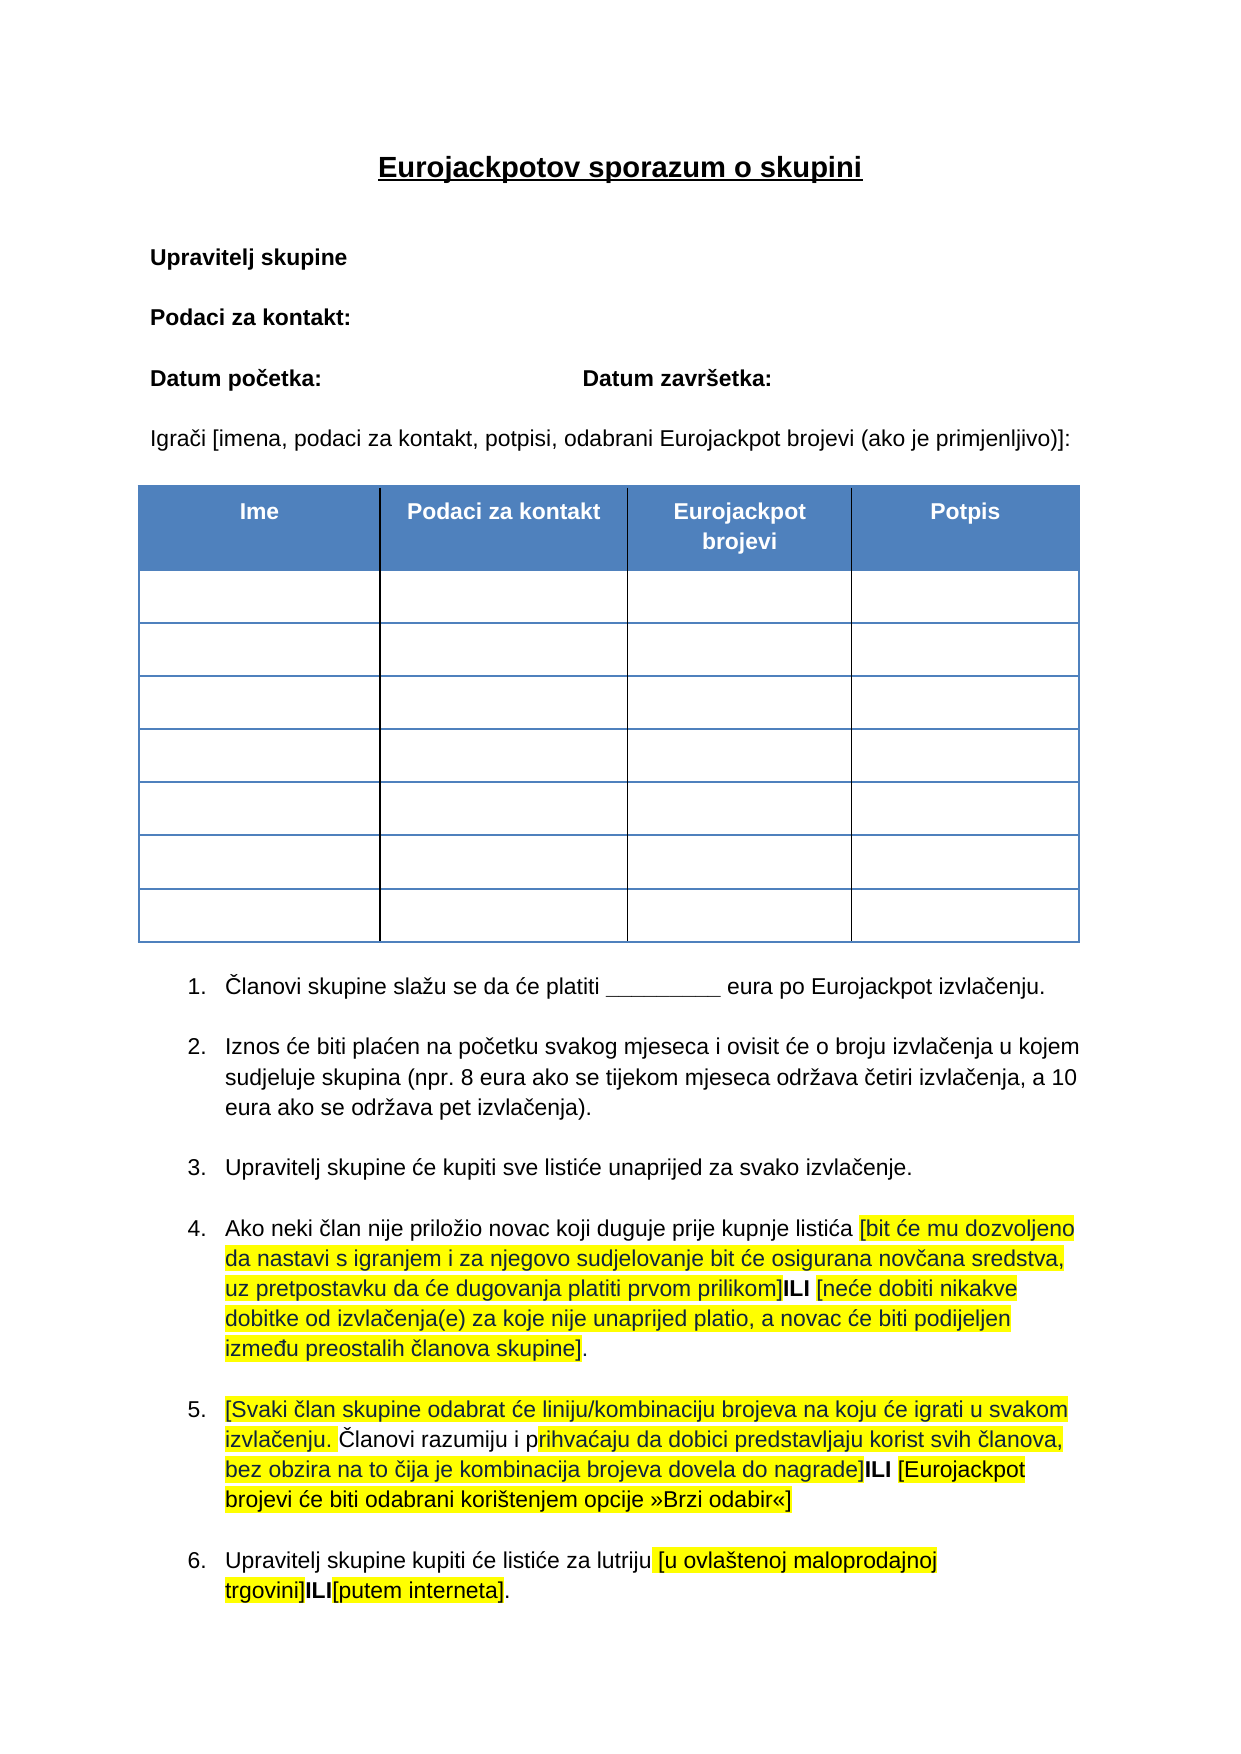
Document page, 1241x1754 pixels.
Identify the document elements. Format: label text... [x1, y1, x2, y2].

table_cell [140, 624, 379, 675]
table_cell [140, 783, 379, 834]
table_cell [140, 836, 379, 887]
table_cell [140, 677, 379, 728]
table_header Eurojackpot brojevi [628, 488, 851, 569]
table_cell [140, 730, 379, 781]
list Upravitelj skupine kupiti će listiće za lutriju [u ovlaštenoj maloprodajnoj trgovini]ILI[putem interneta]. [187, 1547, 1090, 1603]
table_cell [628, 836, 851, 887]
table_header Potpis [852, 488, 1078, 569]
table_header Podaci za kontakt [381, 488, 627, 569]
table_cell [381, 890, 627, 941]
table_cell [628, 571, 851, 622]
table_cell [381, 836, 627, 887]
list Ako neki član nije priložio novac koji duguje prije kupnje listića [bit će mu dozvoljeno da nastavi s igranjem i za njegovo sudjelovanje bit će osigurana novčana sredstva, uz pretpostavku da će dugovanja platiti prvom prilikom]ILI [neće dobiti nikakve dobitke od izvlačenja(e) za koje nije unaprijed platio, a novac će biti podijeljen između preostalih članova skupine]. [187, 1214, 1090, 1362]
table_cell [852, 783, 1078, 834]
table_cell [381, 624, 627, 675]
table_cell [852, 890, 1078, 941]
table_cell [381, 571, 627, 622]
list Članovi skupine slažu se da će platiti _________ eura po Eurojackpot izvlačenju. [187, 973, 1090, 999]
table_cell [381, 730, 627, 781]
table_cell [852, 571, 1078, 622]
table_cell [852, 677, 1078, 728]
list Iznos će biti plaćen na početku svakog mjeseca i ovisit će o broju izvlačenja u kojem sudjeluje skupina (npr. 8 eura ako se tijekom mjeseca održava četiri izvlačenja, a 10 eura ako se održava pet izvlačenja). [187, 1033, 1090, 1120]
table_cell [852, 836, 1078, 887]
text Igrači [imena, podaci za kontakt, potpisi, odabrani Eurojackpot brojevi (ako je primjenljivo)]: [150, 425, 1090, 451]
text Eurojackpotov sporazum o skupini [150, 150, 1090, 183]
list Upravitelj skupine će kupiti sve listiće unaprijed za svako izvlačenje. [187, 1154, 1090, 1181]
table_header Ime [140, 488, 379, 569]
table_cell [628, 677, 851, 728]
table_cell [140, 571, 379, 622]
table_cell [628, 890, 851, 941]
list [Svaki član skupine odabrat će liniju/kombinaciju brojeva na koju će igrati u svakom izvlačenju. Članovi razumiju i prihvaćaju da dobici predstavljaju korist svih članova, bez obzira na to čija je kombinacija brojeva dovela do nagrade]ILI [Eurojackpot brojevi će biti odabrani korištenjem opcije »Brzi odabir«] [187, 1396, 1090, 1513]
text Upravitelj skupine [150, 244, 1090, 270]
table_cell [852, 730, 1078, 781]
table_cell [628, 783, 851, 834]
table_cell [628, 624, 851, 675]
table_cell [381, 783, 627, 834]
table_cell [140, 890, 379, 941]
table_cell [852, 624, 1078, 675]
text Datum početka: Datum završetka: [150, 364, 1090, 391]
text Podaci za kontakt: [150, 304, 1090, 331]
table_cell [628, 730, 851, 781]
table_cell [381, 677, 627, 728]
